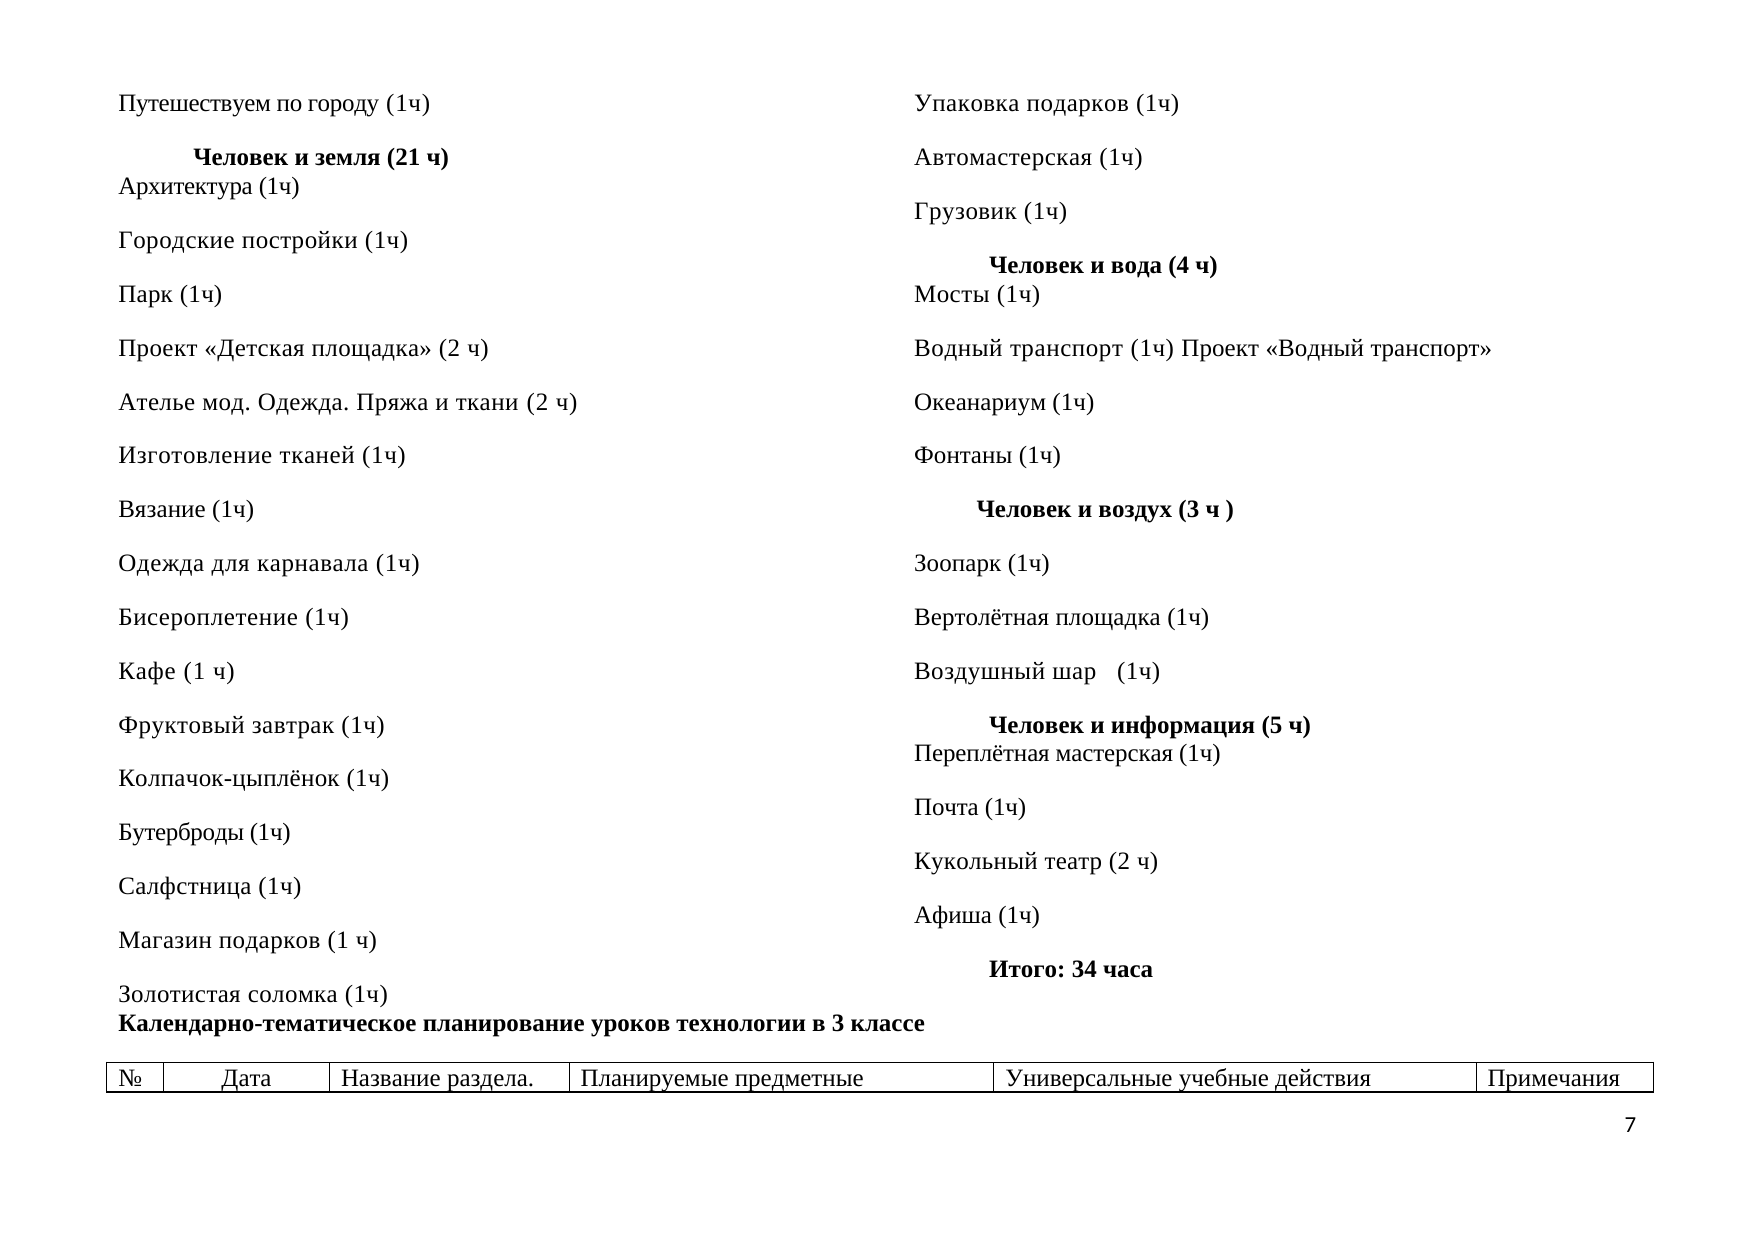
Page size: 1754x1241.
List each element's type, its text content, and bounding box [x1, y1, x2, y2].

text Воздушный шар (1ч) [914, 656, 1636, 684]
list Человек и вода (4 ч) [989, 250, 1636, 279]
text Вертолётная площадка (1ч) [914, 602, 1636, 631]
text Кафе (1 ч) [118, 656, 840, 684]
text Океанариум (1ч) [914, 387, 1636, 415]
text Автомастерская (1ч) [914, 142, 1636, 171]
text Вязание (1ч) [118, 494, 840, 523]
table_header Универсальные учебные действия [994, 1063, 1476, 1091]
text Кукольный театр (2 ч) [914, 846, 1636, 875]
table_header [330, 1063, 569, 1091]
list Человек и земля (21 ч) [193, 142, 840, 171]
list Итого: 34 часа [989, 954, 1636, 983]
text Водный транспорт (1ч) Проект «Водный транспорт» [914, 333, 1636, 361]
text Зоопарк (1ч) [914, 548, 1636, 577]
text Афиша (1ч) [914, 900, 1636, 929]
text Архитектура (1ч) [118, 171, 840, 200]
text Изготовление тканей (1ч) [118, 440, 840, 469]
table_header Дата [164, 1063, 329, 1091]
text Золотистая соломка (1ч) [118, 979, 840, 1008]
text Путешествуем по городу (1ч) [118, 88, 840, 117]
table_header № п/п [107, 1063, 163, 1091]
text Колпачок-цыплёнок (1ч) [118, 763, 840, 792]
text Парк (1ч) [118, 279, 840, 308]
text Почта (1ч) [914, 792, 1636, 821]
text Проект «Детская площадка» (2 ч) [118, 333, 840, 361]
text Мосты (1ч) [914, 279, 1636, 308]
text Магазин подарков (1 ч) [118, 925, 840, 954]
list Человек и информация (5 ч) [989, 710, 1636, 738]
table_header Примечания [1477, 1063, 1653, 1091]
text Бутерброды (1ч) [118, 817, 840, 846]
text Бисероплетение (1ч) [118, 602, 840, 631]
text Салфстница (1ч) [118, 871, 840, 900]
text Календарно-тематическое планирование уроков технологии в 3 классе [118, 1008, 1636, 1036]
text Упаковка подарков (1ч) [914, 88, 1636, 117]
text Городские постройки (1ч) [118, 225, 840, 254]
text Ателье мод. Одежда. Пряжа и ткани (2 ч) [118, 387, 840, 415]
text Человек и воздух (3 ч ) [914, 494, 1636, 523]
text Переплётная мастерская (1ч) [914, 738, 1636, 767]
text Грузовик (1ч) [914, 196, 1636, 225]
text Одежда для карнавала (1ч) [118, 548, 840, 577]
text Фруктовый завтрак (1ч) [118, 710, 840, 738]
text Фонтаны (1ч) [914, 440, 1636, 469]
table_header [570, 1063, 993, 1091]
